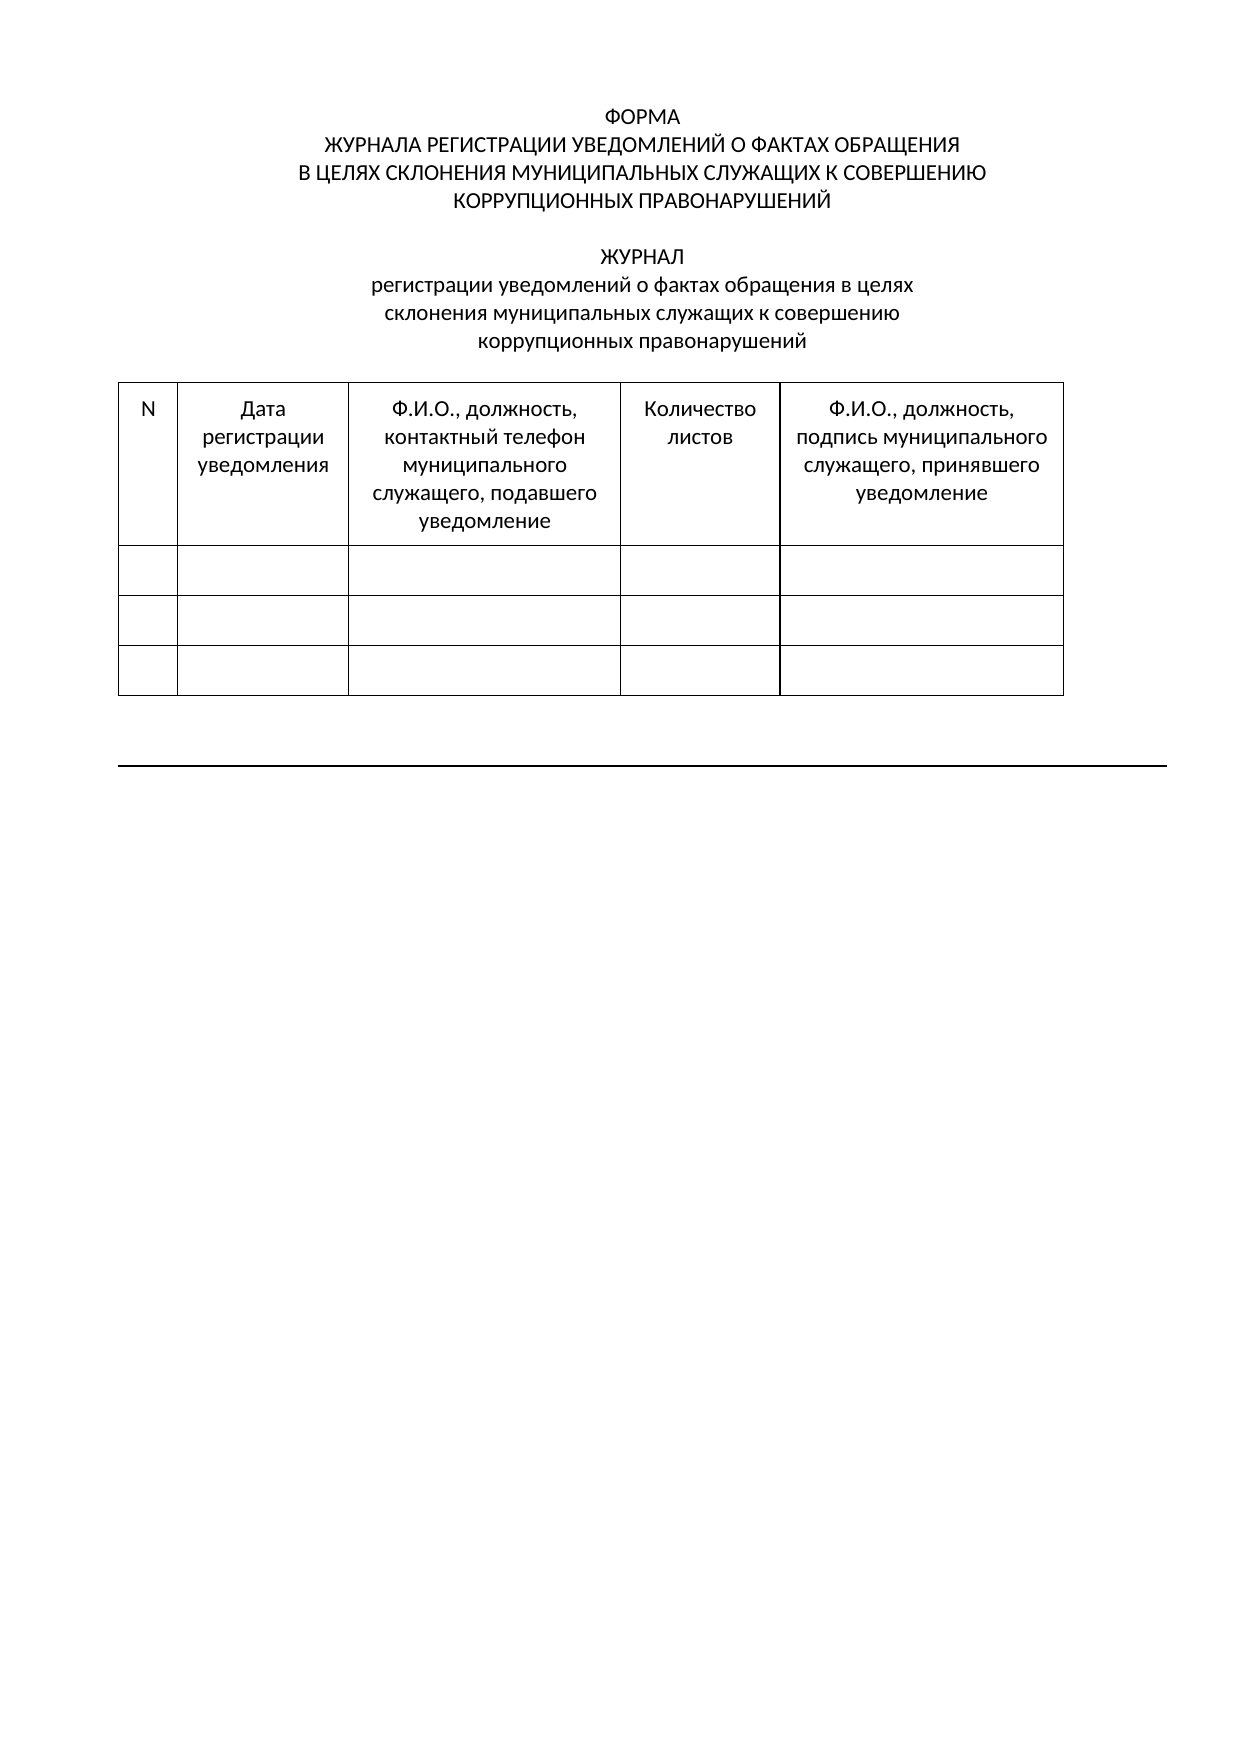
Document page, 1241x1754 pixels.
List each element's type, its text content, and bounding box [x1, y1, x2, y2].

table_cell [349, 646, 620, 695]
table_cell [349, 596, 620, 645]
table_cell [178, 596, 348, 645]
table_cell [119, 596, 177, 645]
text склонения муниципальных служащих к совершению [118, 298, 1167, 326]
table_cell [621, 646, 779, 695]
text В ЦЕЛЯХ СКЛОНЕНИЯ МУНИЦИПАЛЬНЫХ СЛУЖАЩИХ К СОВЕРШЕНИЮ [118, 158, 1167, 186]
table_cell [119, 646, 177, 695]
table_cell [119, 546, 177, 595]
table_cell [178, 546, 348, 595]
table_cell [621, 596, 779, 645]
table_cell [178, 646, 348, 695]
text ЖУРНАЛА РЕГИСТРАЦИИ УВЕДОМЛЕНИЙ О ФАКТАХ ОБРАЩЕНИЯ [118, 130, 1167, 158]
table_cell [349, 546, 620, 595]
table_cell [621, 546, 779, 595]
table_header Количество листов [621, 383, 779, 544]
text ФОРМА [118, 102, 1167, 130]
table_header N [119, 383, 177, 544]
table_cell [781, 596, 1063, 645]
table_cell [781, 546, 1063, 595]
text регистрации уведомлений о фактах обращения в целях [118, 270, 1167, 298]
table_header Ф.И.О., должность, подпись муниципального служащего, принявшего уведомление [781, 383, 1063, 544]
text ЖУРНАЛ [118, 242, 1167, 270]
table_cell [781, 646, 1063, 695]
table_header Ф.И.О., должность, контактный телефон муниципального служащего, подавшего уведомление [349, 383, 620, 544]
text коррупционных правонарушений [118, 326, 1167, 354]
table_header Дата регистрации уведомления [178, 383, 348, 544]
text КОРРУПЦИОННЫХ ПРАВОНАРУШЕНИЙ [118, 186, 1167, 214]
